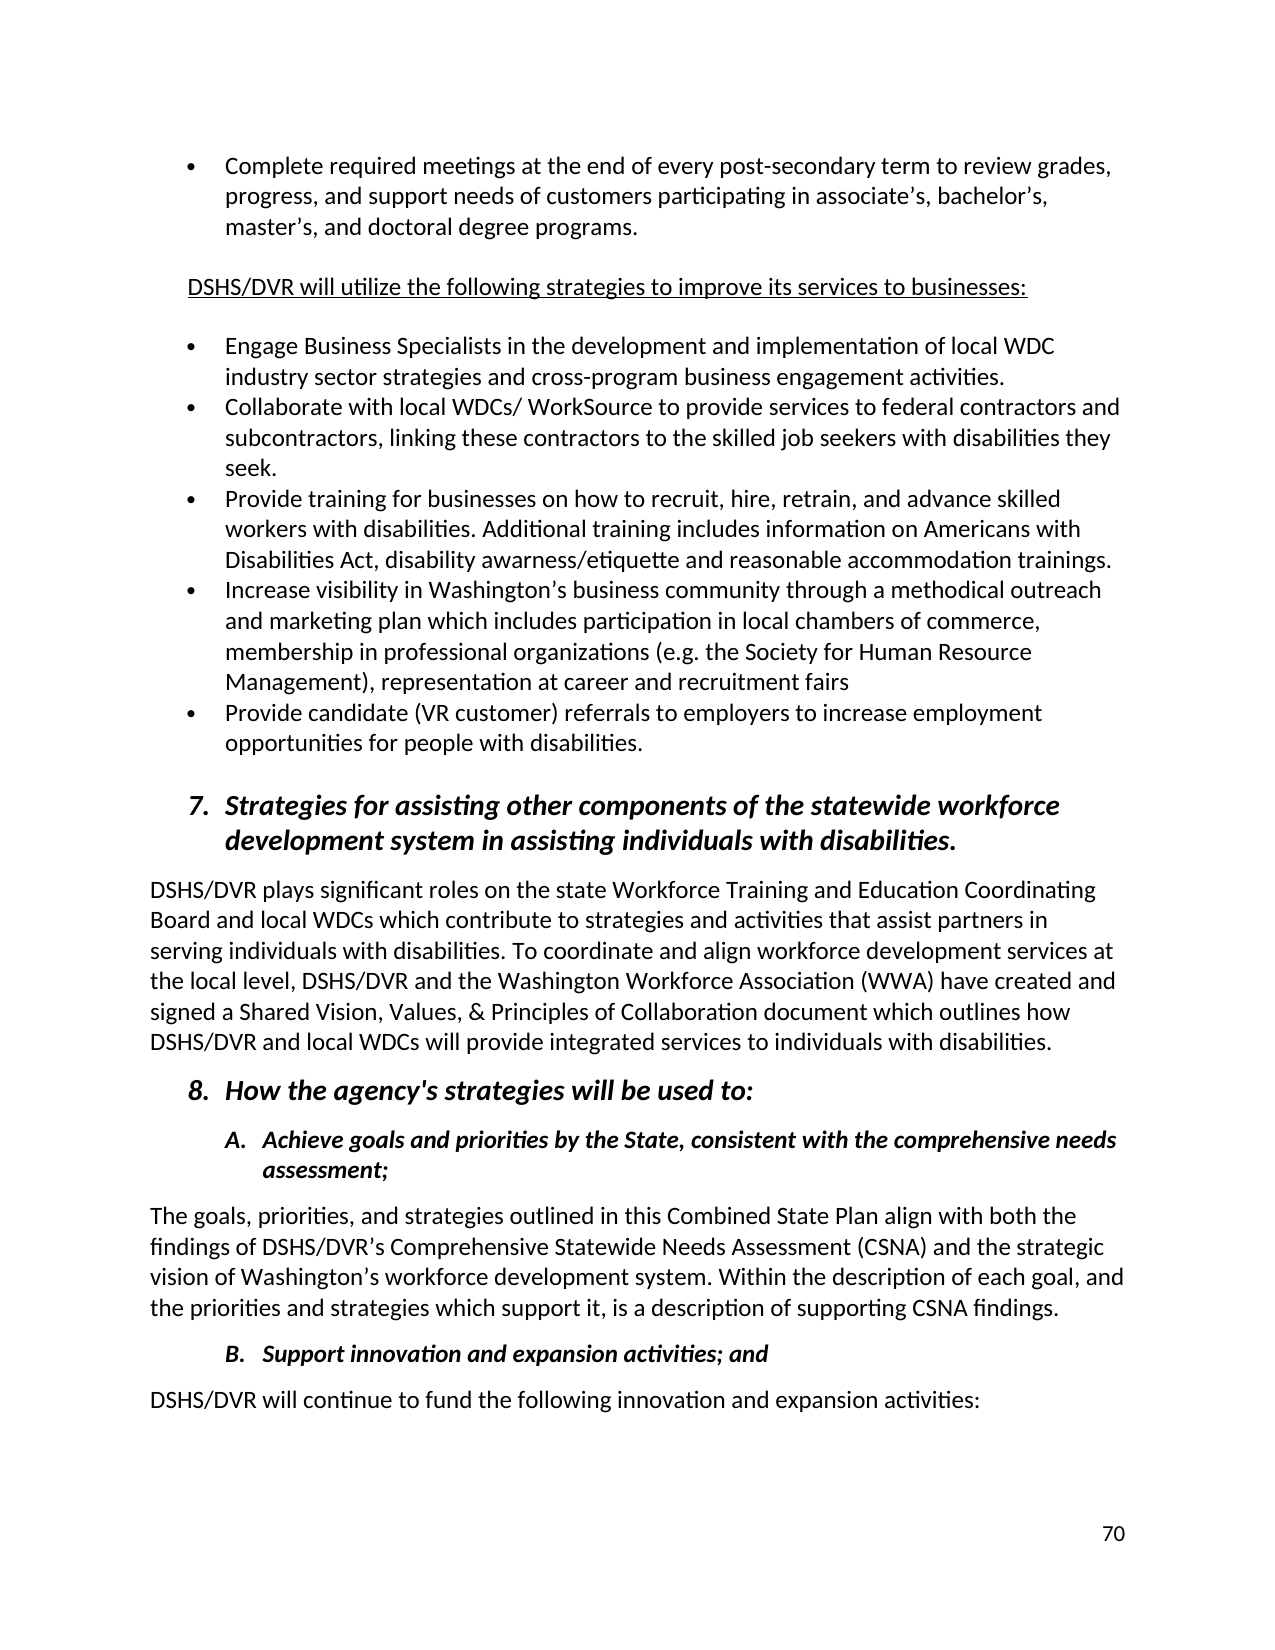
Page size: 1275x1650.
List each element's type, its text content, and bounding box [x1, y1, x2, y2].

list Complete required meetings at the end of every post-secondary term to review grades, progress, and support needs of customers participating in associate’s, bachelor’s, master’s, and doctoral degree programs. [187, 150, 1125, 242]
list Provide training for businesses on how to recruit, hire, retrain, and advance skilled workers with disabilities. Additional training includes information on Americans with Disabilities Act, disability awarness/etiquette and reasonable accommodation trainings. [187, 483, 1125, 574]
subtitle How the agency's strategies will be used to: [187, 1072, 1125, 1108]
text DSHS/DVR will continue to fund the following innovation and expansion activities: [150, 1384, 1125, 1415]
list Engage Business Specialists in the development and implementation of local WDC industry sector strategies and cross-program business engagement activities. [187, 330, 1125, 391]
subtitle Achieve goals and priorities by the State, consistent with the comprehensive needs assessment; [225, 1124, 1125, 1185]
list Increase visibility in Washington’s business community through a methodical outreach and marketing plan which includes participation in local chambers of commerce, membership in professional organizations (e.g. the Society for Human Resource Management), representation at career and recruitment fairs [187, 574, 1125, 697]
text DSHS/DVR will utilize the following strategies to improve its services to businesses: [187, 271, 1125, 301]
subtitle Support innovation and expansion activities; and [225, 1338, 1125, 1369]
list Provide candidate (VR customer) referrals to employers to increase employment opportunities for people with disabilities. [187, 697, 1125, 758]
text The goals, priorities, and strategies outlined in this Combined State Plan align with both the findings of DSHS/DVR’s Comprehensive Statewide Needs Assessment (CSNA) and the strategic vision of Washington’s workforce development system. Within the description of each goal, and the priorities and strategies which support it, is a description of supporting CSNA findings. [150, 1200, 1125, 1322]
text DSHS/DVR plays significant roles on the state Workforce Training and Education Coordinating Board and local WDCs which contribute to strategies and activities that assist partners in serving individuals with disabilities. To coordinate and align workforce development services at the local level, DSHS/DVR and the Washington Workforce Association (WWA) have created and signed a Shared Vision, Values, & Principles of Collaboration document which outlines how DSHS/DVR and local WDCs will provide integrated services to individuals with disabilities. [150, 874, 1125, 1057]
list Collaborate with local WDCs/ WorkSource to provide services to federal contractors and subcontractors, linking these contractors to the skilled job seekers with disabilities they seek. [187, 391, 1125, 483]
subtitle Strategies for assisting other components of the statewide workforce development system in assisting individuals with disabilities. [187, 787, 1125, 858]
